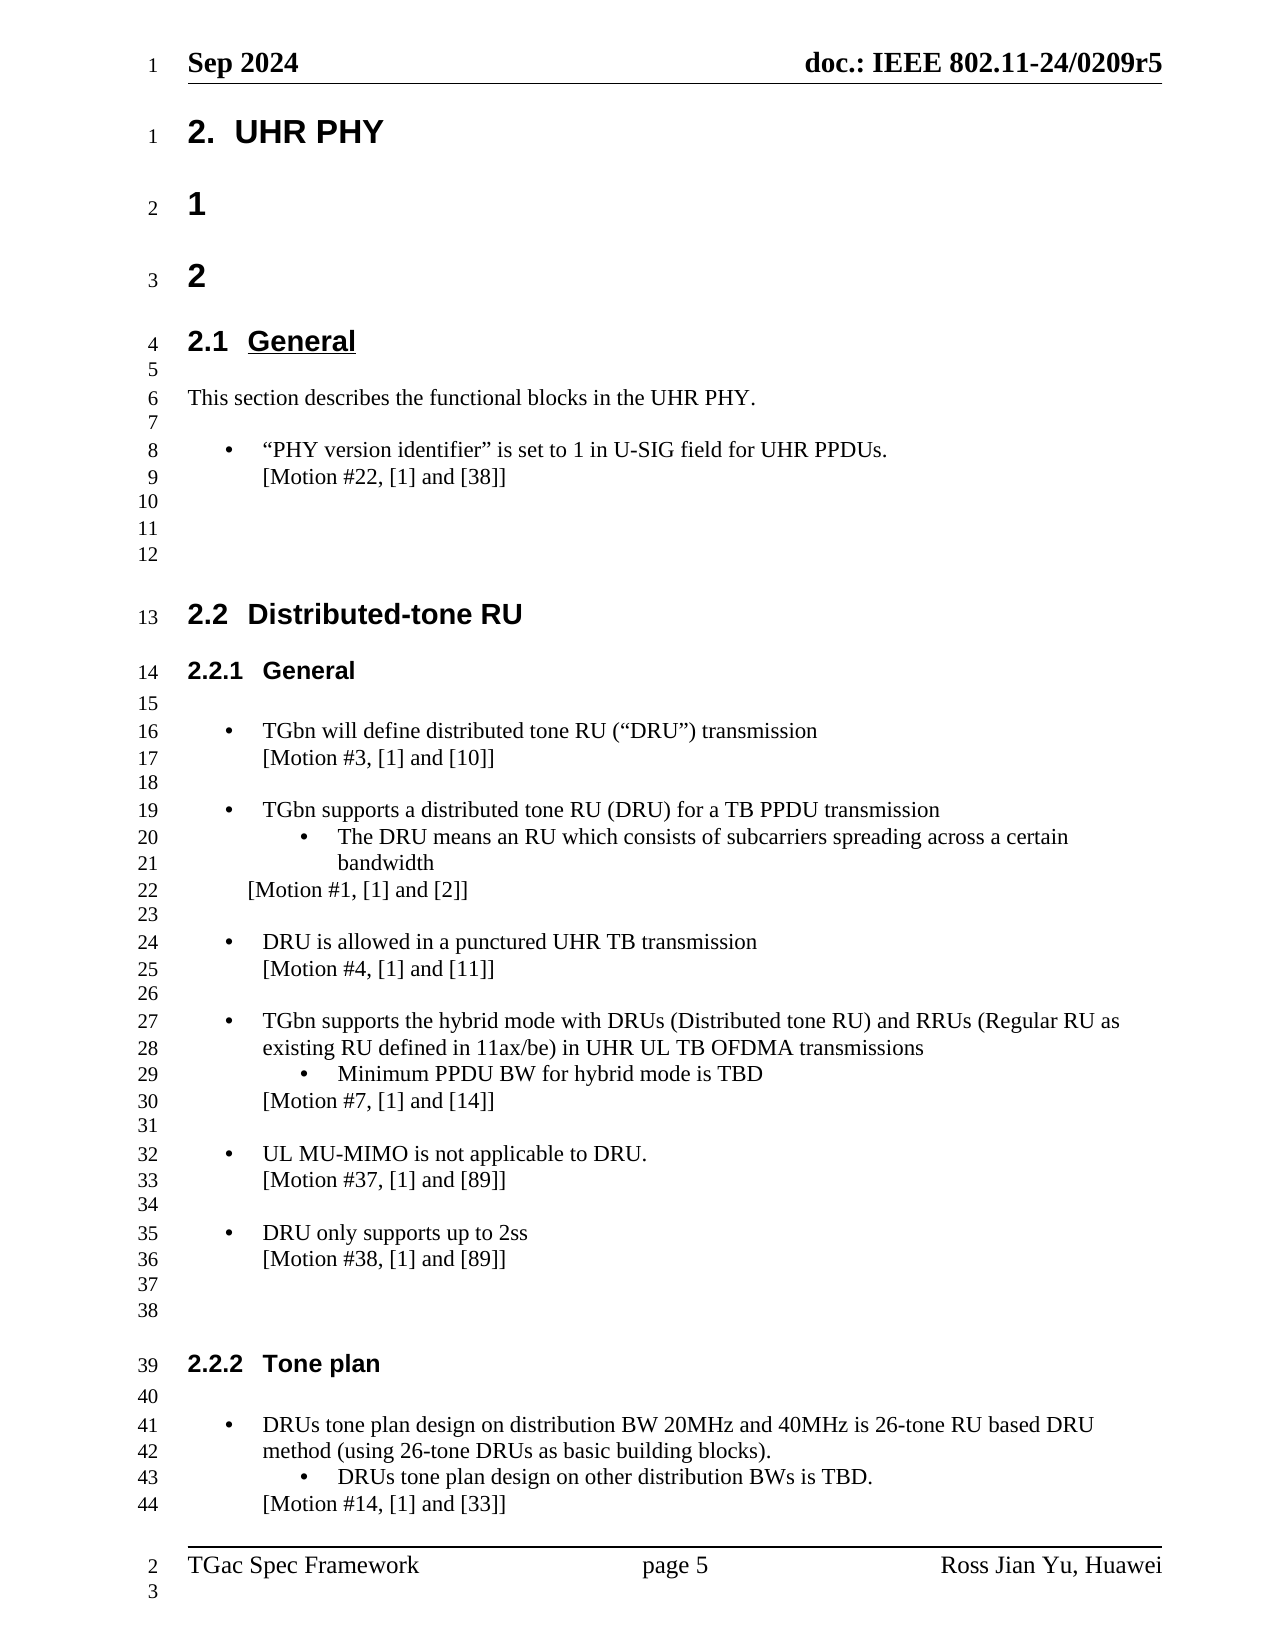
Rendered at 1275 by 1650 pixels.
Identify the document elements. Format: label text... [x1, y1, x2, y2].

list DRU is allowed in a punctured UHR TB transmission [225, 928, 1162, 955]
list Minimum PPDU BW for hybrid mode is TBD [300, 1060, 1162, 1087]
subtitle Tone plan [187, 1349, 1162, 1378]
list [Motion #7, [1] and [14]] [262, 1087, 1162, 1113]
list UL MU-MIMO is not applicable to DRU. [225, 1139, 1162, 1166]
list TGbn supports the hybrid mode with DRUs (Distributed tone RU) and RRUs (Regular RU as existing RU defined in 11ax/be) in UHR UL TB OFDMA transmissions [225, 1007, 1162, 1060]
subtitle General [187, 656, 1162, 684]
list TGbn supports a distributed tone RU (DRU) for a TB PPDU transmission [225, 796, 1162, 823]
list The DRU means an RU which consists of subcarriers spreading across a certain bandwidth [300, 823, 1162, 876]
list “PHY version identifier” is set to 1 in U-SIG field for UHR PPDUs. [225, 436, 1162, 463]
subtitle UHR PHY [187, 112, 1162, 151]
list [Motion #22, [1] and [38]] [262, 463, 1162, 489]
subtitle General [187, 324, 1162, 357]
text [Motion #1, [1] and [2]] [187, 876, 1162, 902]
list DRUs tone plan design on distribution BW 20MHz and 40MHz is 26-tone RU based DRU method (using 26-tone DRUs as basic building blocks). [225, 1411, 1162, 1463]
text This section describes the functional blocks in the UHR PHY. [187, 383, 1162, 410]
list [Motion #14, [1] and [33]] [262, 1490, 1162, 1516]
list DRU only supports up to 2ss [225, 1219, 1162, 1245]
list [Motion #3, [1] and [10]] [262, 744, 1162, 770]
subtitle Distributed-tone RU [187, 597, 1162, 631]
list [Motion #37, [1] and [89]] [262, 1166, 1162, 1192]
list DRUs tone plan design on other distribution BWs is TBD. [300, 1463, 1162, 1490]
list [Motion #38, [1] and [89]] [262, 1245, 1162, 1271]
list TGbn will define distributed tone RU (“DRU”) transmission [225, 717, 1162, 744]
list [Motion #4, [1] and [11]] [262, 955, 1162, 981]
